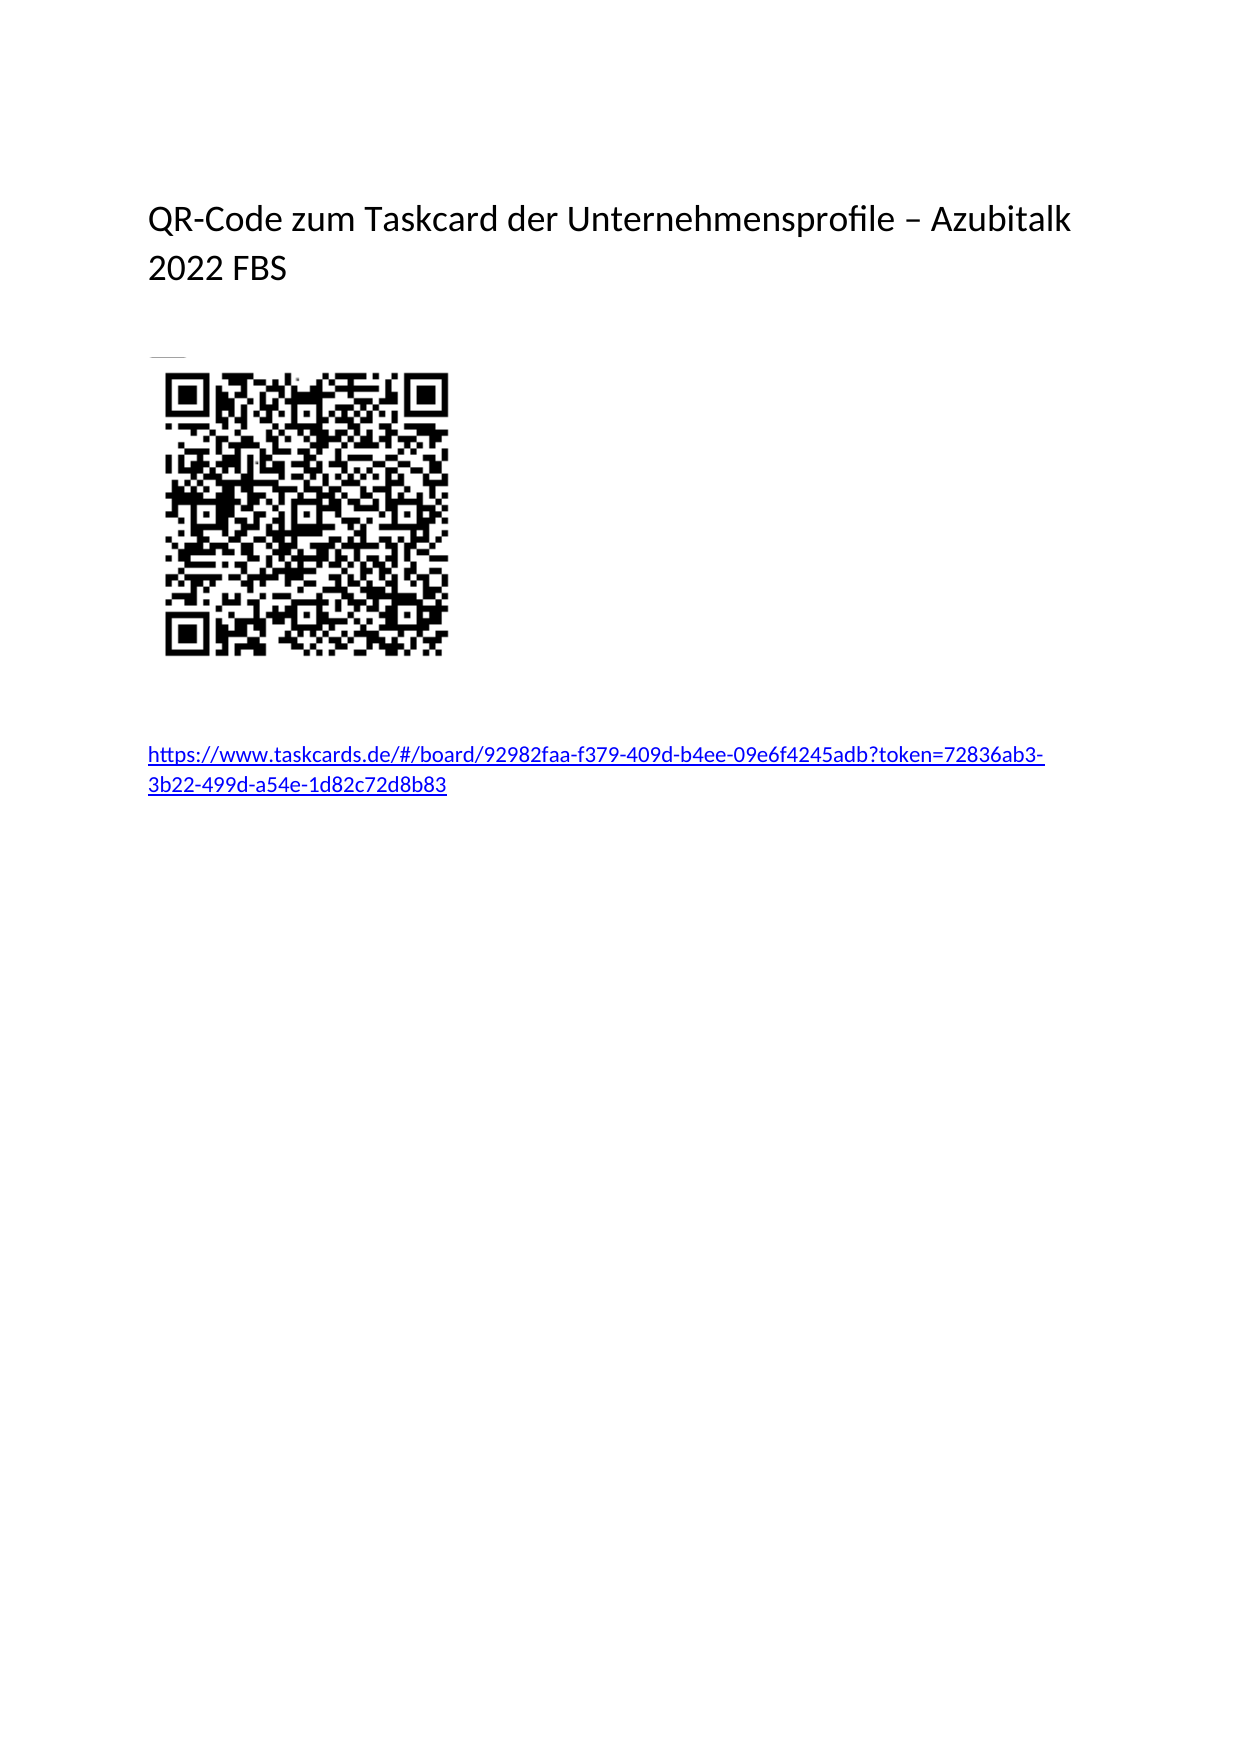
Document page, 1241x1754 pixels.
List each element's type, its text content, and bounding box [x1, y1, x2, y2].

text QR-Code zum Taskcard der Unternehmensprofile – Azubitalk 2022 FBS [148, 194, 1093, 290]
text https://www.taskcards.de/#/board/92982faa-f379-409d-b4ee-09e6f4245adb?token=72836ab3-3b22-499d-a54e-1d82c72d8b83 [148, 740, 1093, 798]
picture [147, 357, 464, 675]
